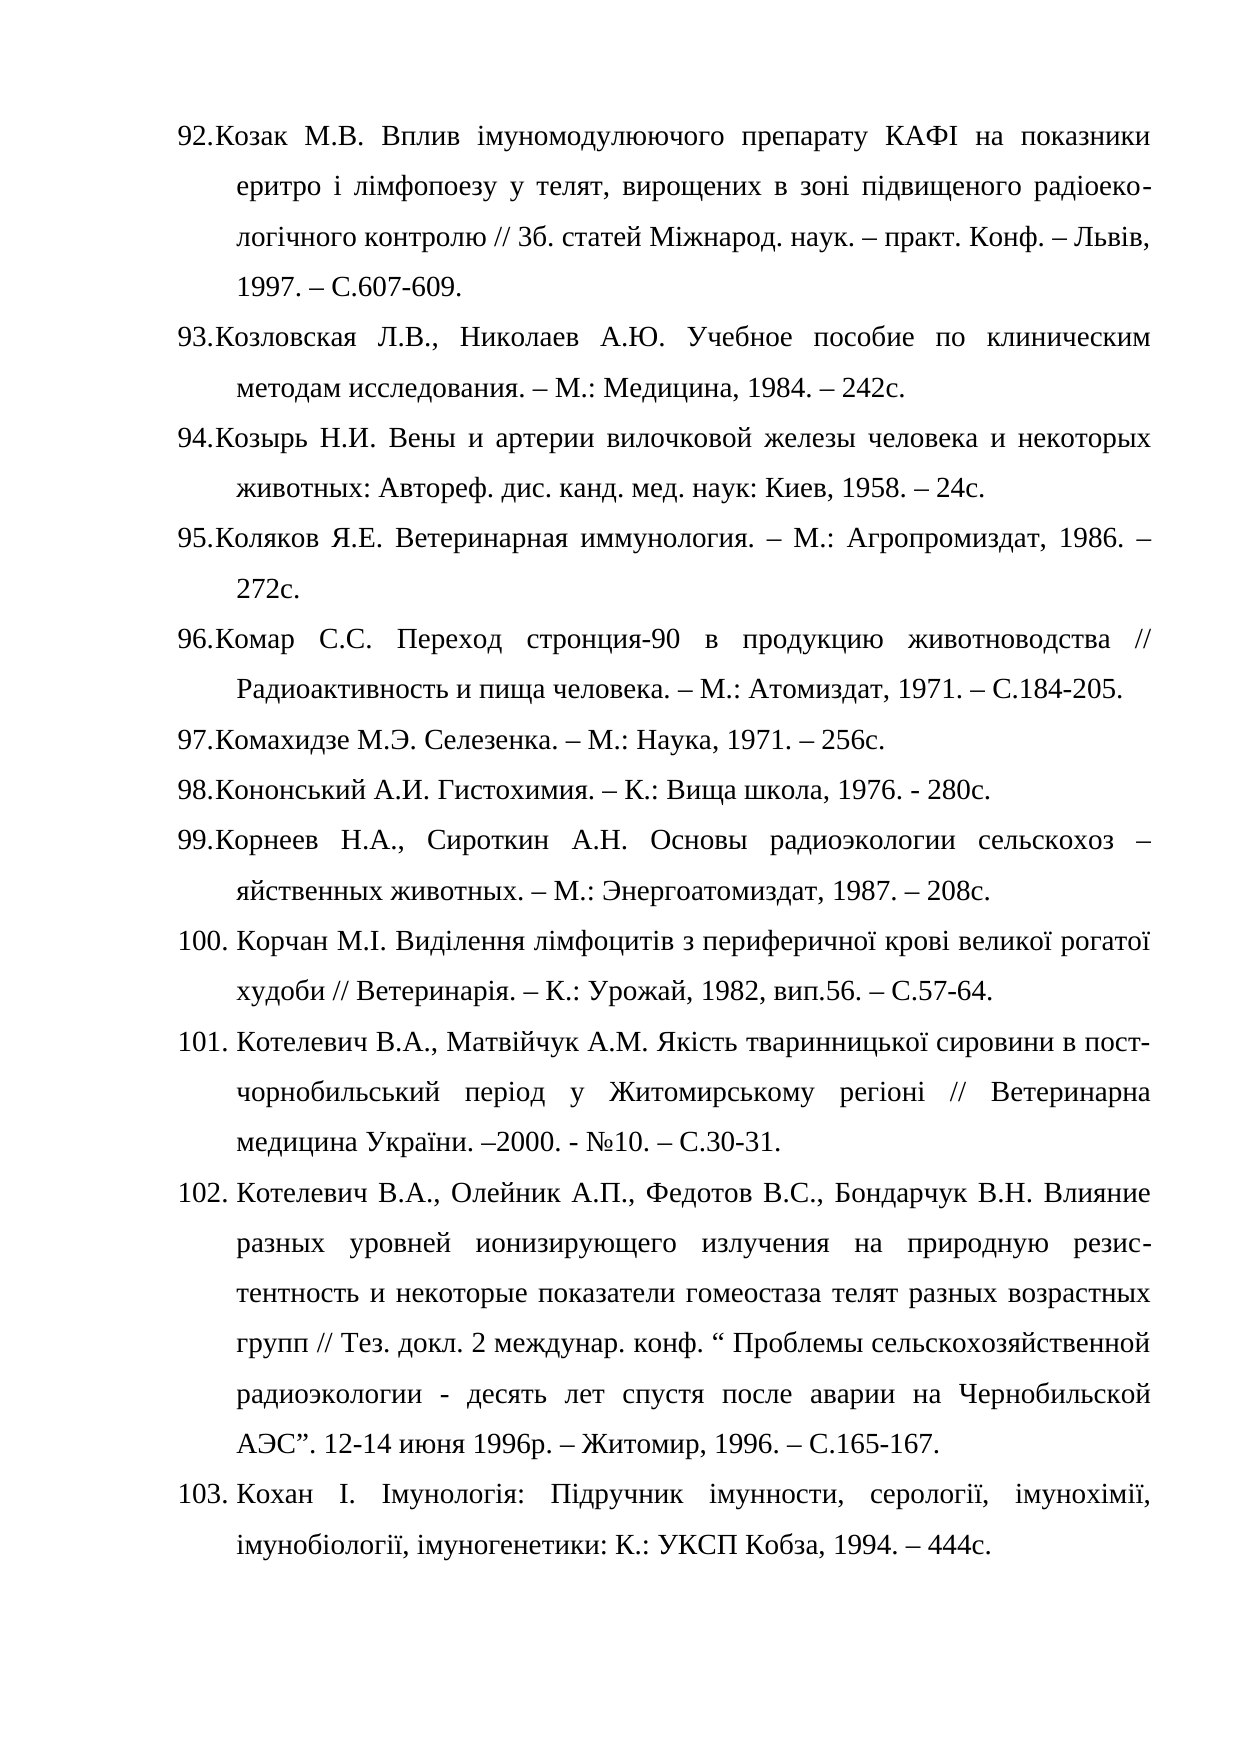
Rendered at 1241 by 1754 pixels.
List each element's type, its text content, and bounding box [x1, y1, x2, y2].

list Корчан М.І. Виділення лімфоцитів з периферичної крові великої рогатої худоби // Ветеринарія. – К.: Урожай, 1982, вип.56. – С.57-64. [177, 923, 1152, 1007]
list Козловская Л.В., Николаев А.Ю. Учебное пособие по клиническим методам исследования. – М.: Медицина, 1984. – 242с. [177, 319, 1152, 403]
list Котелевич В.А., Олейник А.П., Федотов В.С., Бондарчук В.Н. Влияние разных уровней ионизирующего излучения на природную резистентность и некоторые показатели гомеостаза телят разных возрастных групп // Тез. докл. 2 междунар. конф. “ Проблемы сельскохозяйственной радиоэкологии - десять лет спустя после аварии на Чернобильской АЭС”. 12-14 июня 1996р. – Житомир, 1996. – С.165-167. [177, 1175, 1152, 1460]
list Комахидзе М.Э. Селезенка. – М.: Наука, 1971. – 256с. [177, 722, 1152, 755]
list Кононський А.И. Гистохимия. – К.: Вища школа, 1976. - 280с. [177, 772, 1152, 806]
list Козырь Н.И. Вены и артерии вилочковой железы человека и некоторых животных: Автореф. дис. канд. мед. наук: Киев, 1958. – 24с. [177, 420, 1152, 504]
list Коляков Я.Е. Ветеринарная иммунология. – М.: Агропромиздат, 1986. – 272с. [177, 521, 1152, 604]
list Кохан І. Імунологія: Підручник імунности, серології, імунохімії, імунобіології, імуногенетики: К.: УКСП Кобза, 1994. – 444с. [177, 1477, 1152, 1560]
list Корнеев Н.А., Сироткин А.Н. Основы радиоэкологии сельскохоз – яйственных животных. – М.: Энергоатомиздат, 1987. – 208с. [177, 822, 1152, 906]
list Козак М.В. Вплив імуномодулюючого препарату КАФІ на показники еритро і лімфопоезу у телят, вирощених в зоні підвищеного радіоекологічного контролю // 3б. статей Міжнарод. наук. – практ. Конф. – Львів, 1997. – С.607-609. [177, 118, 1152, 303]
list Комар С.С. Переход стронция-90 в продукцию животноводства // Радиоактивность и пища человека. – М.: Атомиздат, 1971. – С.184-205. [177, 621, 1152, 705]
list Котелевич В.А., Матвійчук А.М. Якість тваринницької сировини в пост-чорнобильський період у Житомирському регіоні // Ветеринарна медицина України. –2000. - №10. – С.30-31. [177, 1024, 1152, 1158]
